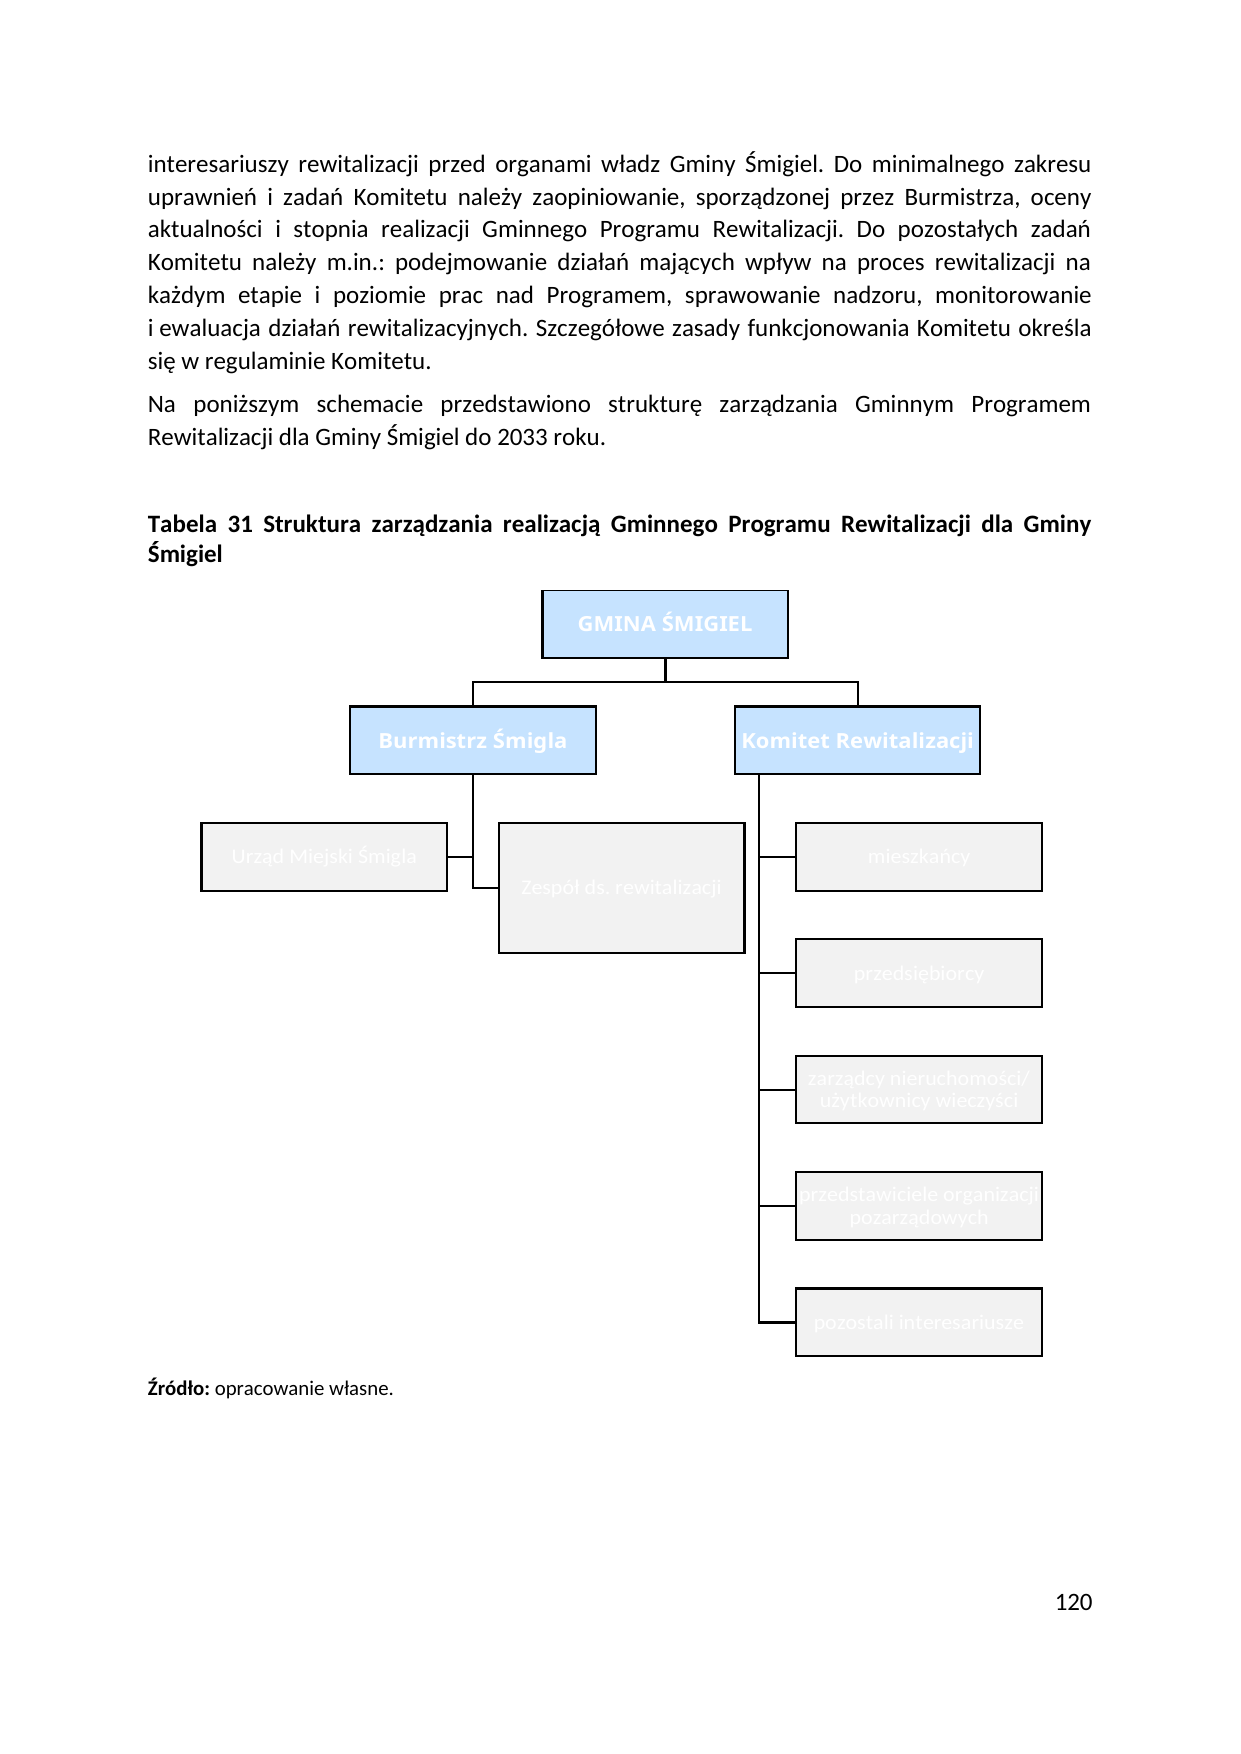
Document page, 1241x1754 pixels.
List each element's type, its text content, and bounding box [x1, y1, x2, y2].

text Źródło: opracowanie własne. [148, 1375, 1092, 1400]
text Tabela 31 Struktura zarządzania realizacją Gminnego Programu Rewitalizacji dla Gminy Śmigiel [148, 508, 1092, 569]
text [148, 148, 1092, 376]
text Na poniższym schemacie przedstawiono strukturę zarządzania Gminnym Programem Rewitalizacji dla Gminy Śmigiel do 2033 roku. [148, 388, 1092, 452]
